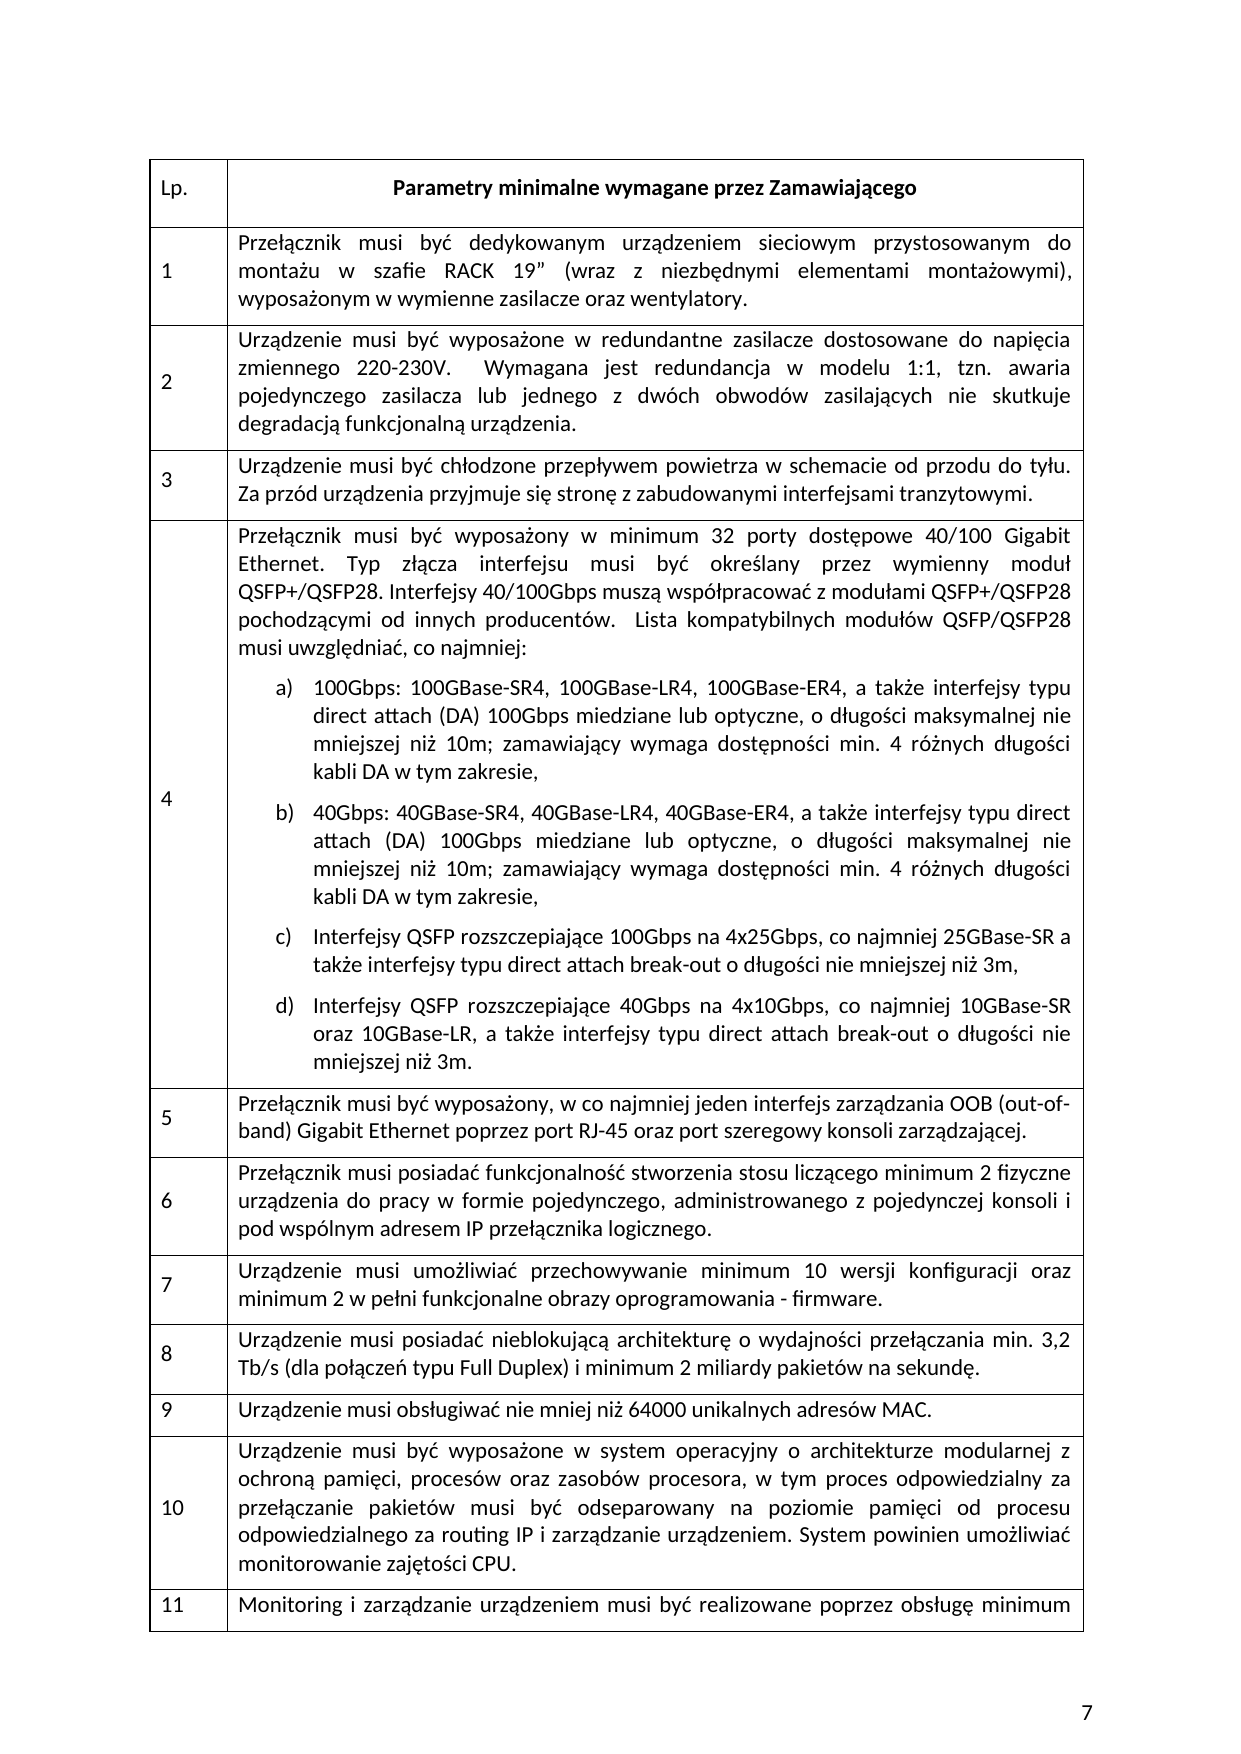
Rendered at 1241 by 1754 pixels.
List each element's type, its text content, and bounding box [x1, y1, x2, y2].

table_cell Przełącznik musi posiadać funkcjonalność stworzenia stosu liczącego minimum 2 fizyczne urządzenia do pracy w formie pojedynczego, administrowanego z pojedynczej konsoli i pod wspólnym adresem IP przełącznika logicznego. [228, 1158, 1083, 1255]
table_cell Urządzenie musi obsługiwać nie mniej niż 64000 unikalnych adresów MAC. [228, 1395, 1083, 1436]
table_cell 7 [151, 1256, 227, 1324]
table_cell Urządzenie musi umożliwiać przechowywanie minimum 10 wersji konfiguracji oraz minimum 2 w pełni funkcjonalne obrazy oprogramowania - firmware. [228, 1256, 1083, 1324]
table_cell 10 [151, 1437, 227, 1589]
table_cell Przełącznik musi być wyposażony, w co najmniej jeden interfejs zarządzania OOB (out-of-band) Gigabit Ethernet poprzez port RJ-45 oraz port szeregowy konsoli zarządzającej. [228, 1089, 1083, 1157]
table_cell Urządzenie musi być chłodzone przepływem powietrza w schemacie od przodu do tyłu. Za przód urządzenia przyjmuje się stronę z zabudowanymi interfejsami tranzytowymi. [228, 451, 1083, 520]
table_cell 2 [151, 326, 227, 450]
table_cell Przełącznik musi być dedykowanym urządzeniem sieciowym przystosowanym do montażu w szafie RACK 19” (wraz z niezbędnymi elementami montażowymi), wyposażonym w wymienne zasilacze oraz wentylatory. [228, 228, 1083, 324]
table_cell 4 [151, 521, 227, 1088]
table_cell Urządzenie musi być wyposażone w system operacyjny o architekturze modularnej z ochroną pamięci, procesów oraz zasobów procesora, w tym proces odpowiedzialny za przełączanie pakietów musi być odseparowany na poziomie pamięci od procesu odpowiedzialnego za routing IP i zarządzanie urządzeniem. System powinien umożliwiać monitorowanie zajętości CPU. [228, 1437, 1083, 1589]
table_cell Urządzenie musi posiadać nieblokującą architekturę o wydajności przełączania min. 3,2 Tb/s (dla połączeń typu Full Duplex) i minimum 2 miliardy pakietów na sekundę. [228, 1325, 1083, 1394]
table_cell 6 [151, 1158, 227, 1255]
table_header Parametry minimalne wymagane przez Zamawiającego [228, 160, 1083, 227]
table_cell 1 [151, 228, 227, 324]
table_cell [228, 1590, 1083, 1631]
table_cell 8 [151, 1325, 227, 1394]
table_cell 3 [151, 451, 227, 520]
table_cell Przełącznik musi być wyposażony w minimum 32 porty dostępowe 40/100 Gigabit Ethernet. Typ złącza interfejsu musi być określany przez wymienny moduł QSFP+/QSFP28. Interfejsy 40/100Gbps muszą współpracować z modułami QSFP+/QSFP28 pochodzącymi od innych producentów. Lista kompatybilnych modułów QSFP/QSFP28 musi uwzględniać, co najmniej: 100Gbps: 100GBase-SR4, 100GBase-LR4, 100GBase-ER4, a także interfejsy typu direct attach (DA) 100Gbps miedziane lub optyczne, o długości maksymalnej nie mniejszej niż 10m; zamawiający wymaga dostępności min. 4 różnych długości kabli DA w tym zakresie, 40Gbps: 40GBase-SR4, 40GBase-LR4, 40GBase-ER4, a także interfejsy typu direct attach (DA) 100Gbps miedziane lub optyczne, o długości maksymalnej nie mniejszej niż 10m; zamawiający wymaga dostępności min. 4 różnych długości kabli DA w tym zakresie, Interfejsy QSFP rozszczepiające 100Gbps na 4x25Gbps, co najmniej 25GBase-SR a także interfejsy typu direct attach break-out o długości nie mniejszej niż 3m, Interfejsy QSFP rozszczepiające 40Gbps na 4x10Gbps, co najmniej 10GBase-SR oraz 10GBase-LR, a także interfejsy typu direct attach break-out o długości nie mniejszej niż 3m. [228, 521, 1083, 1088]
table_cell 9 [151, 1395, 227, 1436]
table_cell 5 [151, 1089, 227, 1157]
table_cell 11 [151, 1590, 227, 1631]
table_cell Urządzenie musi być wyposażone w redundantne zasilacze dostosowane do napięcia zmiennego 220-230V. Wymagana jest redundancja w modelu 1:1, tzn. awaria pojedynczego zasilacza lub jednego z dwóch obwodów zasilających nie skutkuje degradacją funkcjonalną urządzenia. [228, 326, 1083, 450]
table_header Lp. [151, 160, 227, 227]
